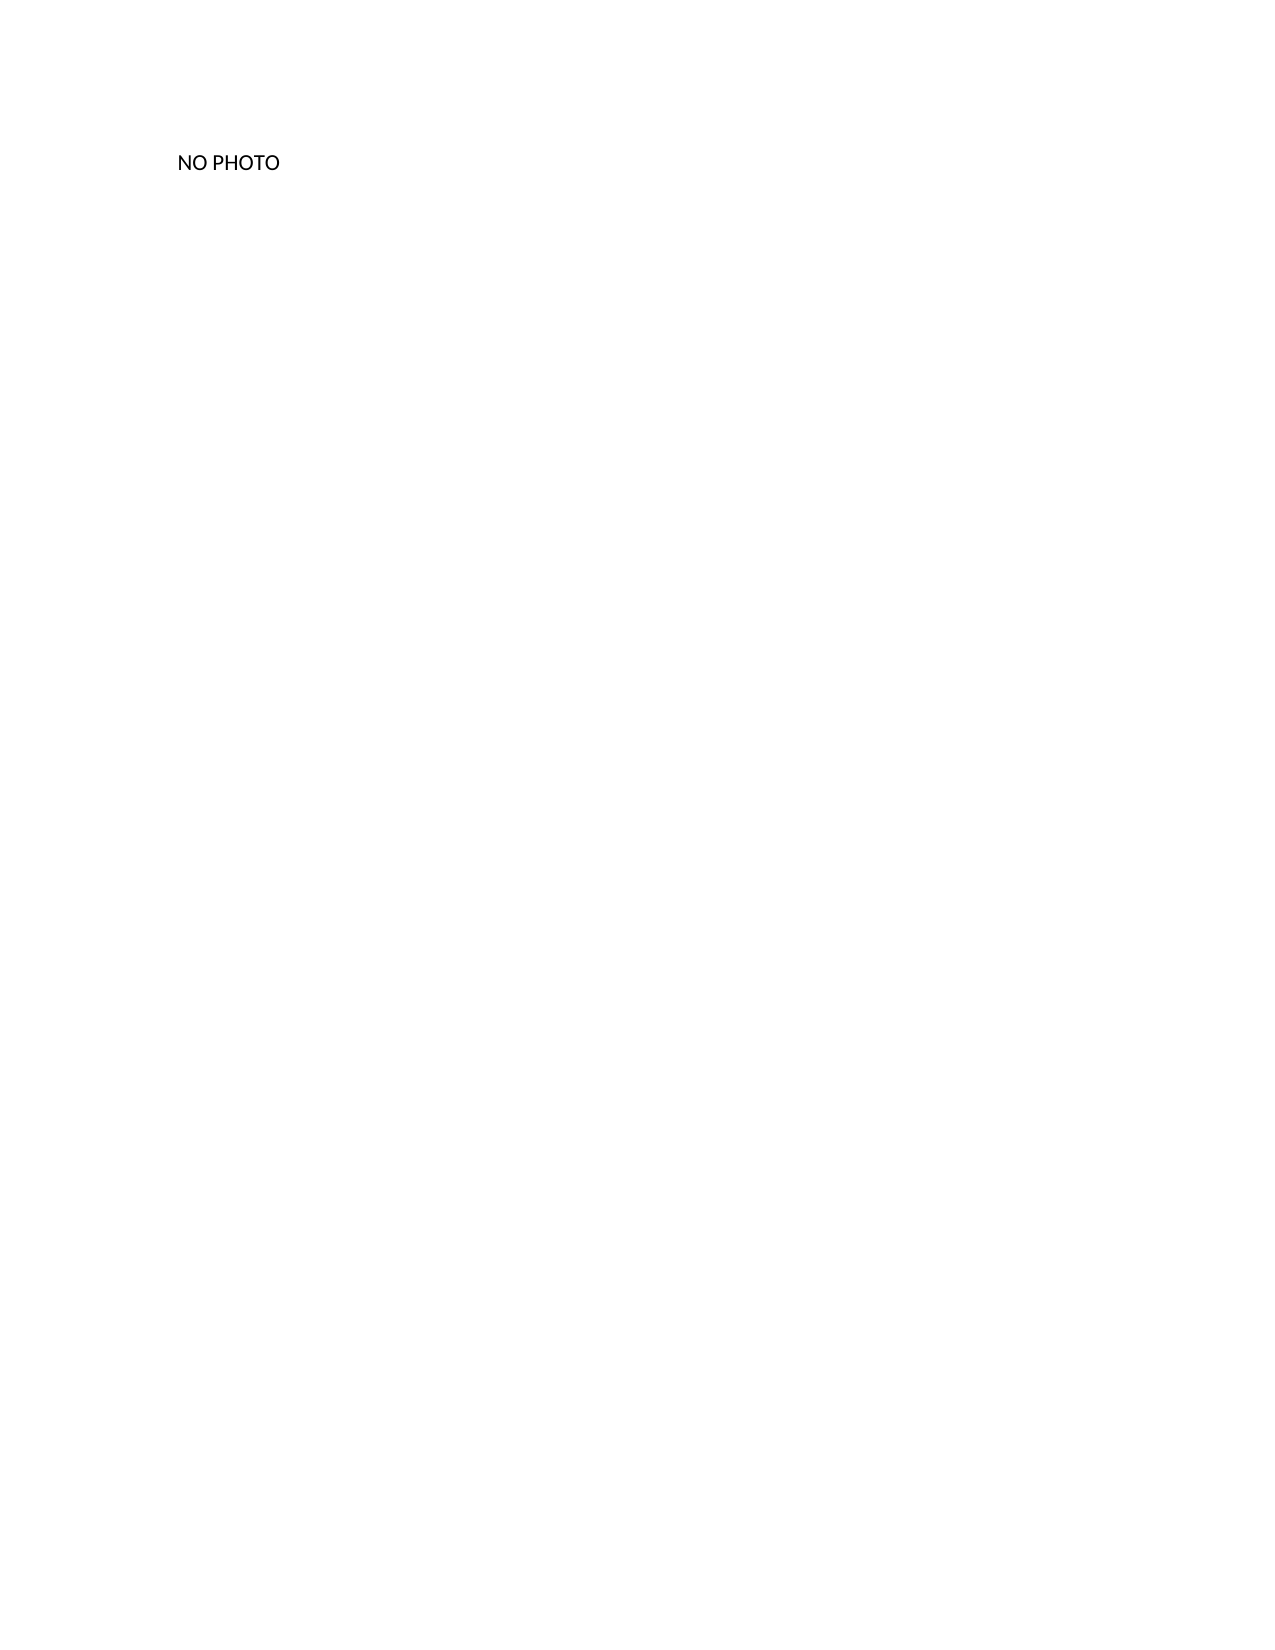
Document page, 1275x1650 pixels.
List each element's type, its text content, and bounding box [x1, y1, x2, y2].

text NO PHOTO [177, 148, 1098, 176]
